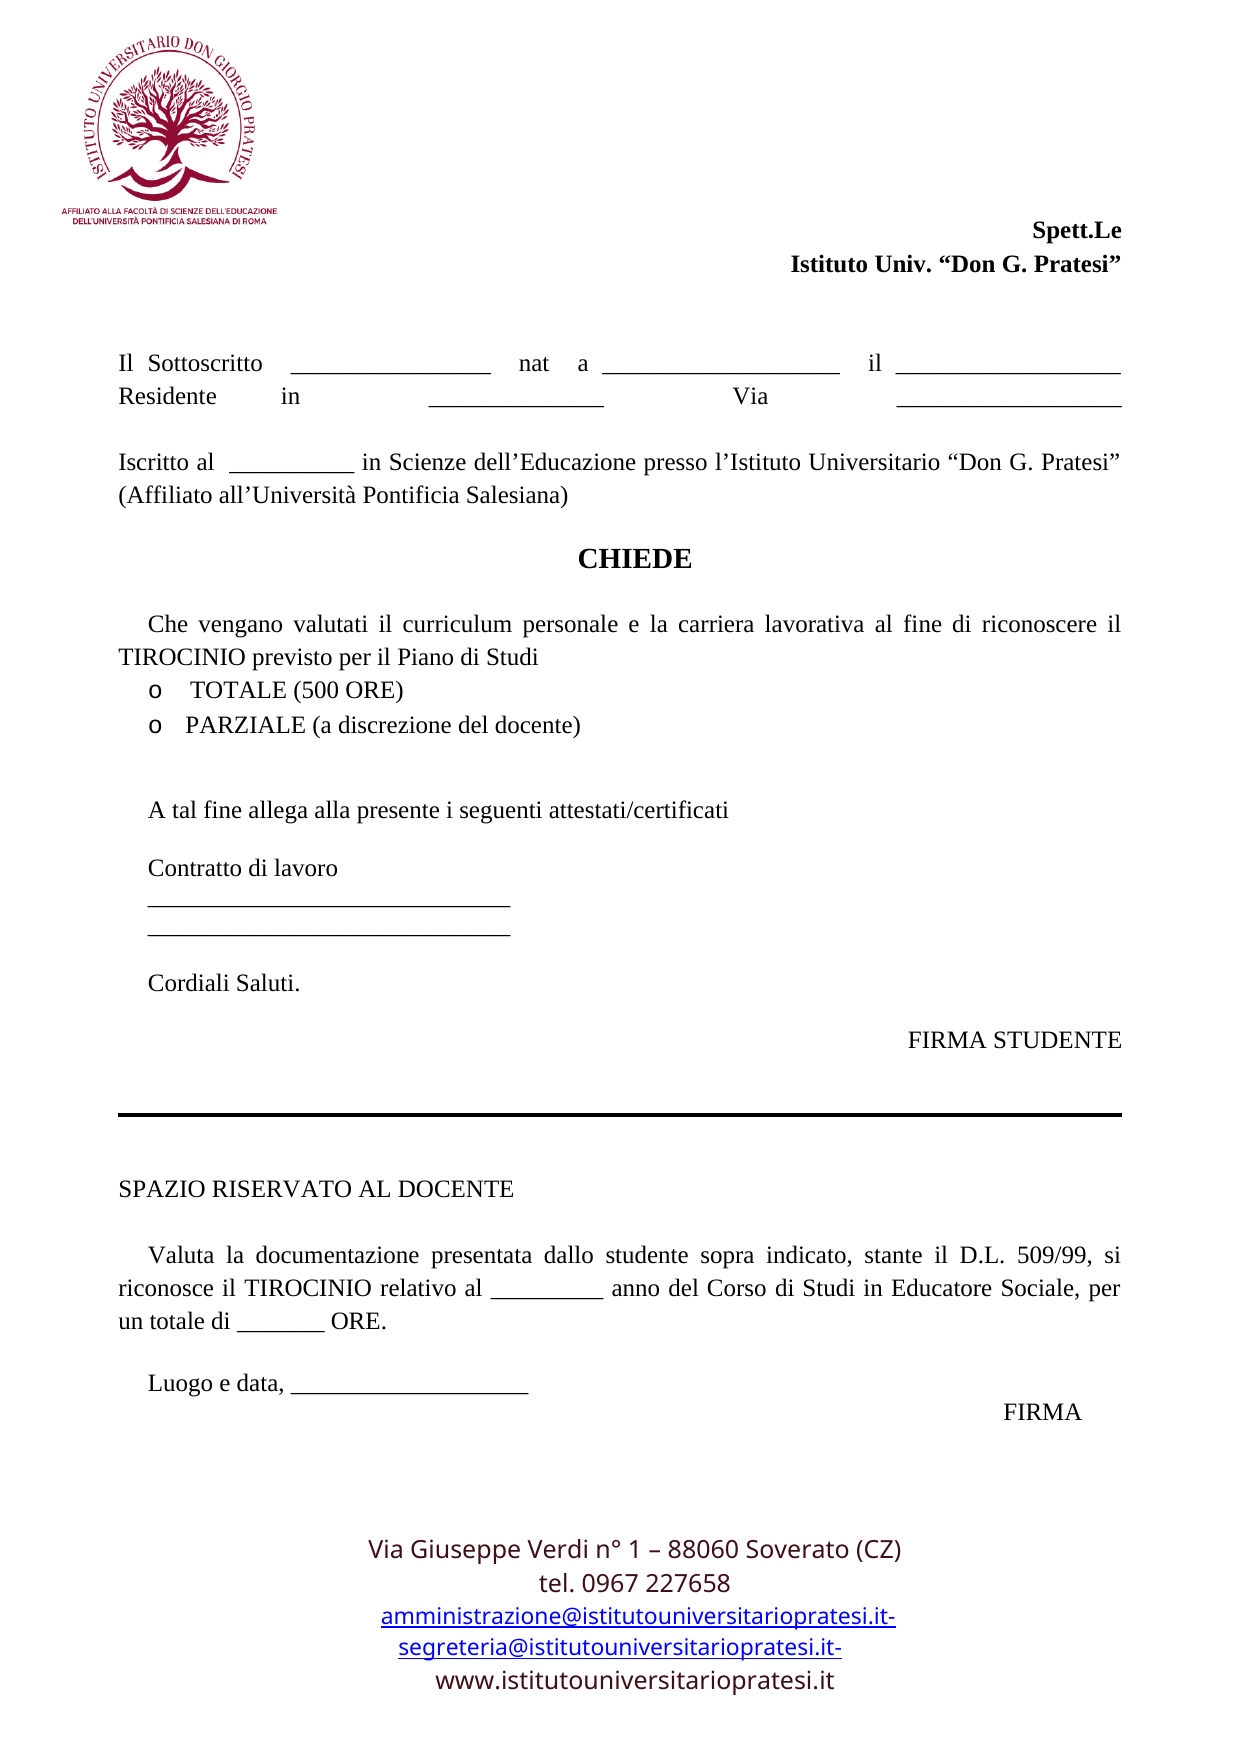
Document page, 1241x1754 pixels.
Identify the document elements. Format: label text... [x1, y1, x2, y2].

text FIRMA [118, 1397, 1122, 1425]
text Luogo e data, ___________________ [118, 1368, 1122, 1397]
text _____________________________ [118, 881, 1122, 910]
text SPAZIO RISERVATO AL DOCENTE [118, 1174, 1122, 1203]
text FIRMA STUDENTE [118, 996, 1122, 1054]
text Cordiali Saluti. [118, 968, 1122, 996]
text CHIEDE [118, 542, 1122, 575]
list TOTALE (500 ORE) [148, 675, 1122, 706]
text Valuta la documentazione presentata dallo studente sopra indicato, stante il D.L. 509/99, si riconosce il TIROCINIO relativo al _________ anno del Corso di Studi in Educatore Sociale, per un totale di _______ ORE. [118, 1240, 1122, 1335]
text A tal fine allega alla presente i seguenti attestati/certificati [118, 795, 1122, 853]
text _____________________________ [118, 910, 1122, 939]
list PARZIALE (a discrezione del docente) [148, 710, 1122, 741]
text Spett.Le Istituto Univ. “Don G. Pratesi” Il Sottoscritto ________________ nat a ___________________ il __________________ Residente in ______________ Via __________________ Iscritto al __________ in Scienze dell’Educazione presso l’Istituto Universitario “Don G. Pratesi” (Affiliato all’Università Pontificia Salesiana) [118, 216, 1122, 508]
picture [40, 30, 303, 233]
text Che vengano valutati il curriculum personale e la carriera lavorativa al fine di riconoscere il TIROCINIO previsto per il Piano di Studi [118, 609, 1122, 670]
text Contratto di lavoro [118, 853, 1122, 881]
